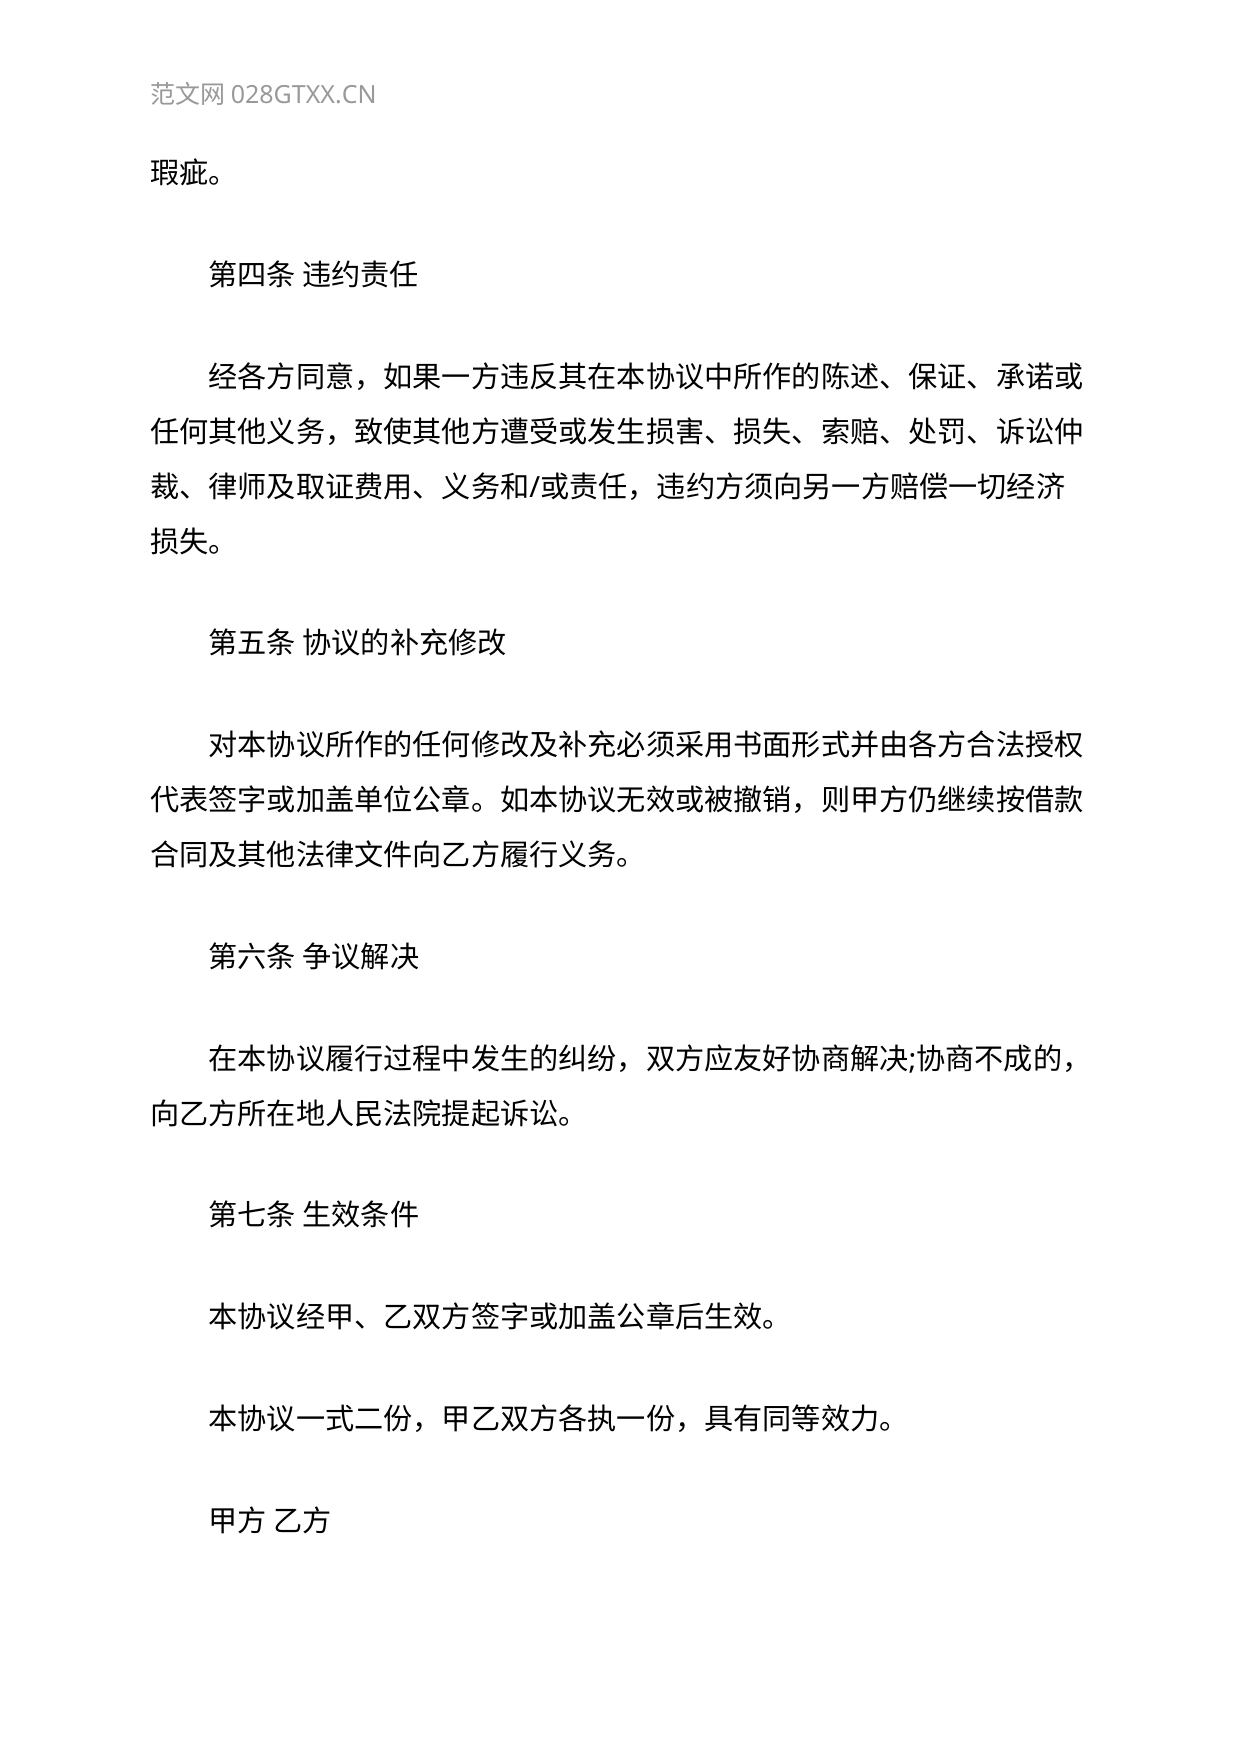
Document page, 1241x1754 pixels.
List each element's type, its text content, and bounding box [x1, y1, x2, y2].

text 甲方 乙方 [150, 1497, 1090, 1539]
text 对本协议所作的任何修改及补充必须采用书面形式并由各方合法授权代表签字或加盖单位公章。如本协议无效或被撤销，则甲方仍继续按借款合同及其他法律文件向乙方履行义务。 [150, 722, 1090, 874]
text 第六条 争议解决 [150, 933, 1090, 976]
text 第七条 生效条件 [150, 1192, 1090, 1234]
text 经各方同意，如果一方违反其在本协议中所作的陈述、保证、承诺或任何其他义务，致使其他方遭受或发生损害、损失、索赔、处罚、诉讼仲裁、律师及取证费用、义务和/或责任，违约方须向另一方赔偿一切经济损失。 [150, 353, 1090, 561]
text 在本协议履行过程中发生的纠纷，双方应友好协商解决;协商不成的，向乙方所在地人民法院提起诉讼。 [150, 1035, 1090, 1132]
text 第五条 协议的补充修改 [150, 620, 1090, 662]
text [150, 150, 1090, 192]
text 本协议一式二份，甲乙双方各执一份，具有同等效力。 [150, 1396, 1090, 1438]
text 第四条 违约责任 [150, 252, 1090, 294]
text 本协议经甲、乙双方签字或加盖公章后生效。 [150, 1294, 1090, 1336]
